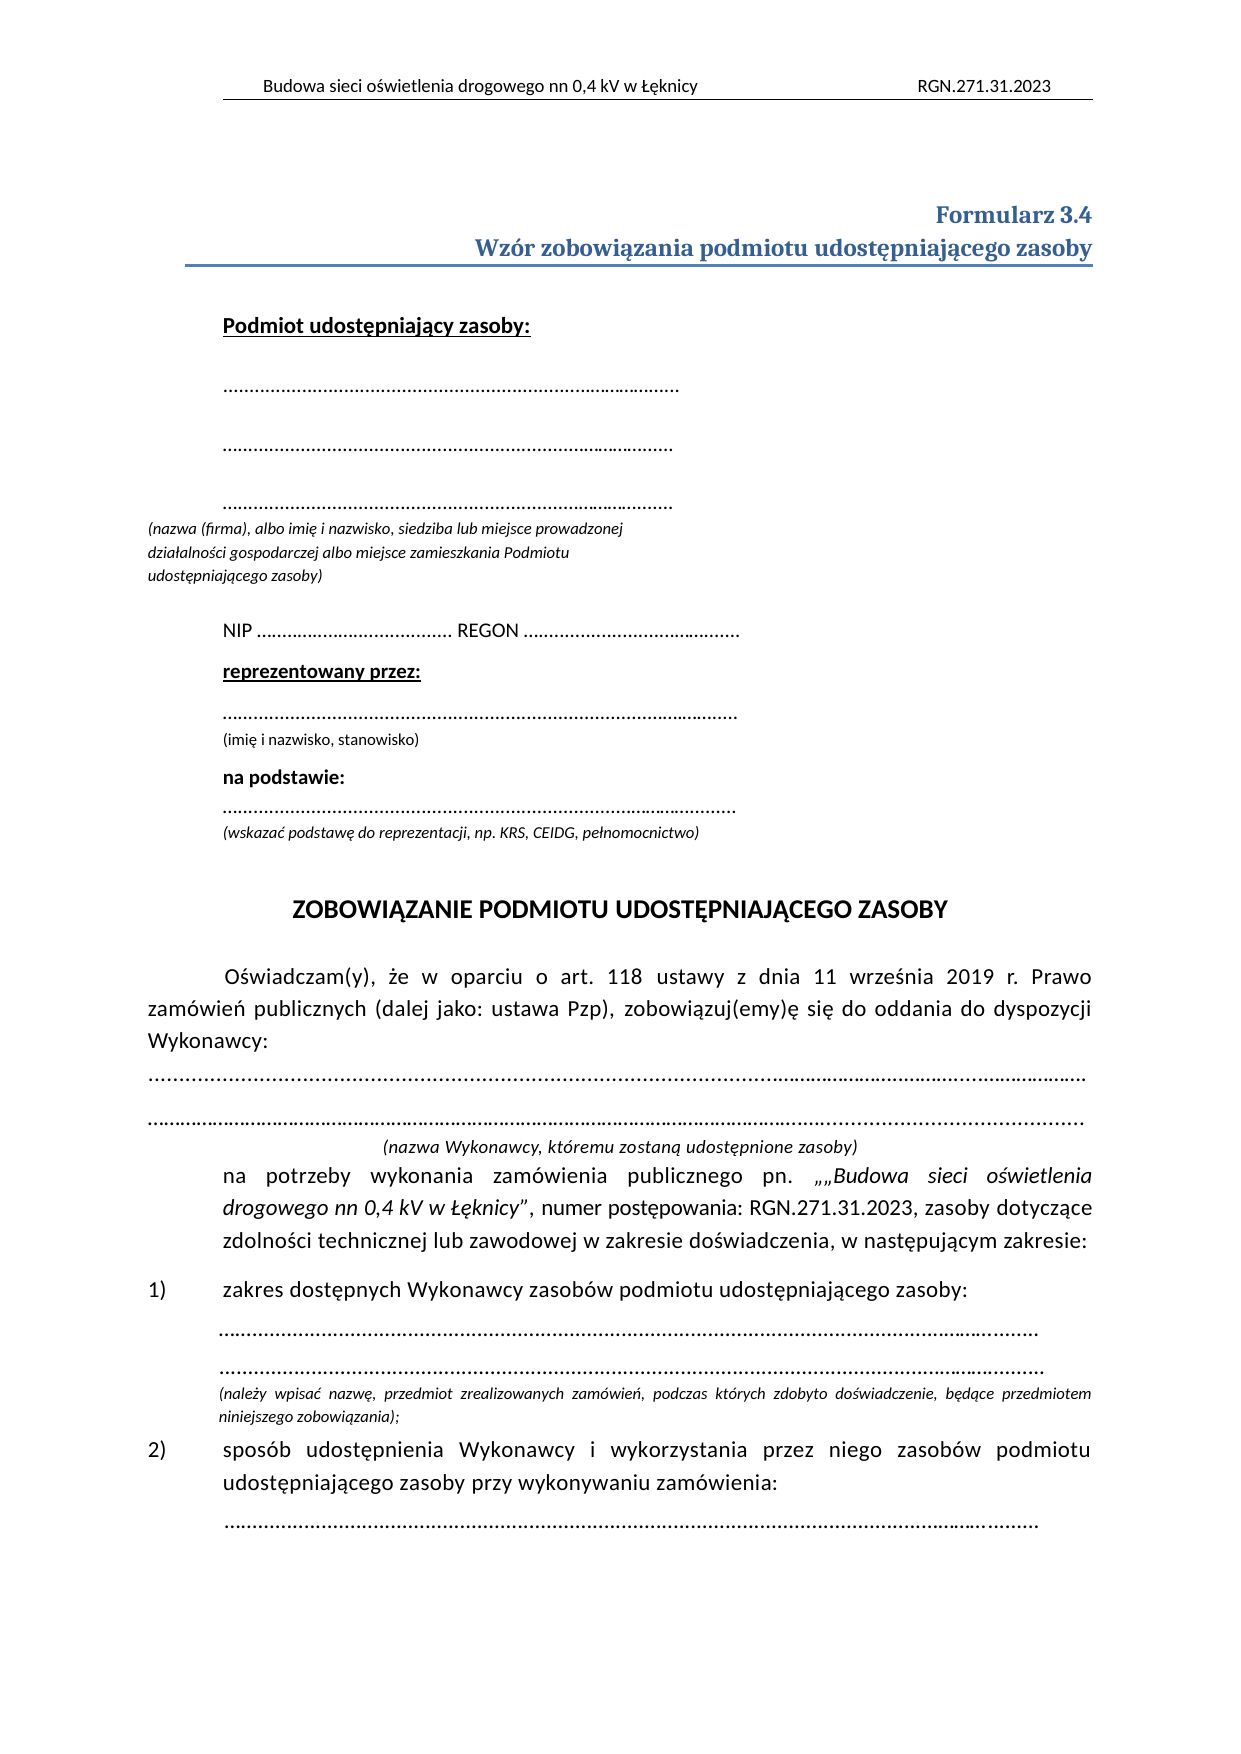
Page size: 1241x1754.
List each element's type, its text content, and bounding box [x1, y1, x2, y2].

text Podmiot udostępniający zasoby: [223, 311, 1093, 339]
text (nazwa Wykonawcy, któremu zostaną udostępnione zasoby) [148, 1135, 1093, 1158]
text na podstawie: [223, 764, 1093, 789]
text ….................................................................…………....... [223, 489, 1093, 515]
text ….........................................................................................................................………......... [224, 1506, 1093, 1534]
text NIP ….....….....…................... REGON …..........................……....... [223, 618, 1093, 643]
text ......................................................................…………...... [223, 373, 1093, 398]
subtitle Formularz 3.4 Wzór zobowiązania podmiotu udostępniającego zasoby [185, 201, 1093, 264]
text ………………………………………………………………………………………………………….…........................................... [148, 1103, 1093, 1131]
text (imię i nazwisko, stanowisko) [223, 729, 1093, 749]
text ….................................................................................….……..... [223, 699, 1093, 725]
text udostępniającego zasoby) [148, 565, 1093, 586]
text ......................................................................................................…………………..……….....………………. [148, 1059, 1093, 1087]
text reprezentowany przez: [223, 659, 1093, 684]
list sposób udostępnienia Wykonawcy i wykorzystania przez niego zasobów podmiotu udostępniającego zasoby przy wykonywaniu zamówienia: [148, 1436, 1093, 1496]
text .............................................................................................................................……….......... (należy wpisać nazwę, przedmiot zrealizowanych zamówień, podczas których zdobyto doświadczenie, będące przedmiotem niniejszego zobowiązania); [218, 1352, 1093, 1427]
list zakres dostępnych Wykonawcy zasobów podmiotu udostępniającego zasoby: [148, 1276, 1093, 1304]
text (nazwa (firma), albo imię i nazwisko, siedziba lub miejsce prowadzonej [148, 518, 1093, 539]
text Oświadczam(y), że w oparciu o art. 118 ustawy z dnia 11 września 2019 r. Prawo zamówień publicznych (dalej jako: ustawa Pzp), zobowiązuj(emy)ę się do oddania do dyspozycji Wykonawcy: [148, 962, 1093, 1055]
text …...........................................................................................................................………........ [218, 1314, 1093, 1342]
text na potrzeby wykonania zamówienia publicznego pn. „„Budowa sieci oświetlenia drogowego nn 0,4 kV w Łęknicy”, numer postępowania: RGN.271.31.2023, zasoby dotyczące zdolności technicznej lub zawodowej w zakresie doświadczenia, w następującym zakresie: [223, 1161, 1093, 1254]
text (wskazać podstawę do reprezentacji, np. KRS, CEIDG, pełnomocnictwo) [223, 822, 1093, 842]
text …...........................................................................…………......... [223, 793, 1093, 818]
text działalności gospodarczej albo miejsce zamieszkania Podmiotu [148, 542, 1093, 562]
text …..................................................................…………...... [223, 431, 1093, 456]
text ZOBOWIĄZANIE PODMIOTU UDOSTĘPNIAJĄCEGO ZASOBY [148, 892, 1093, 925]
